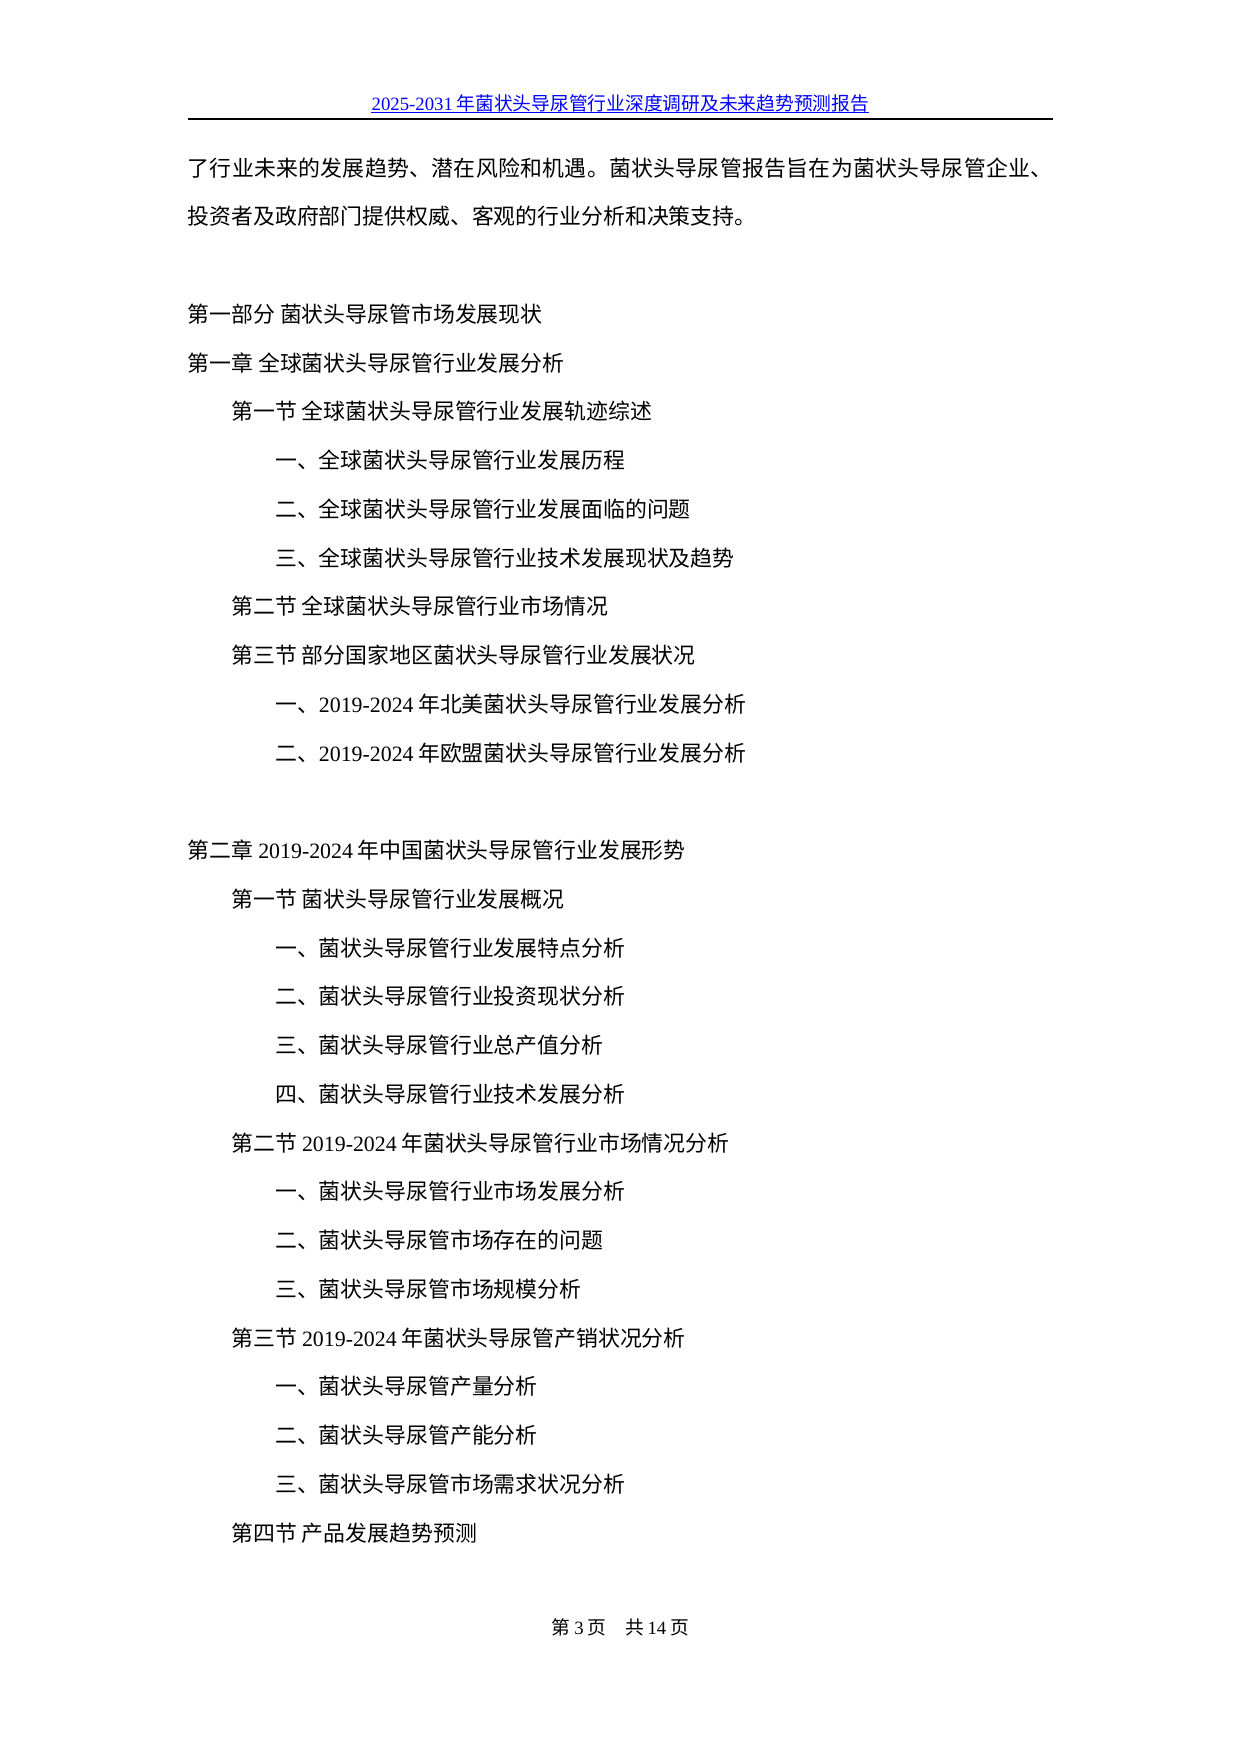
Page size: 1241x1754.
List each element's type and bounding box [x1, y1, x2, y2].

text [187, 150, 1053, 1548]
